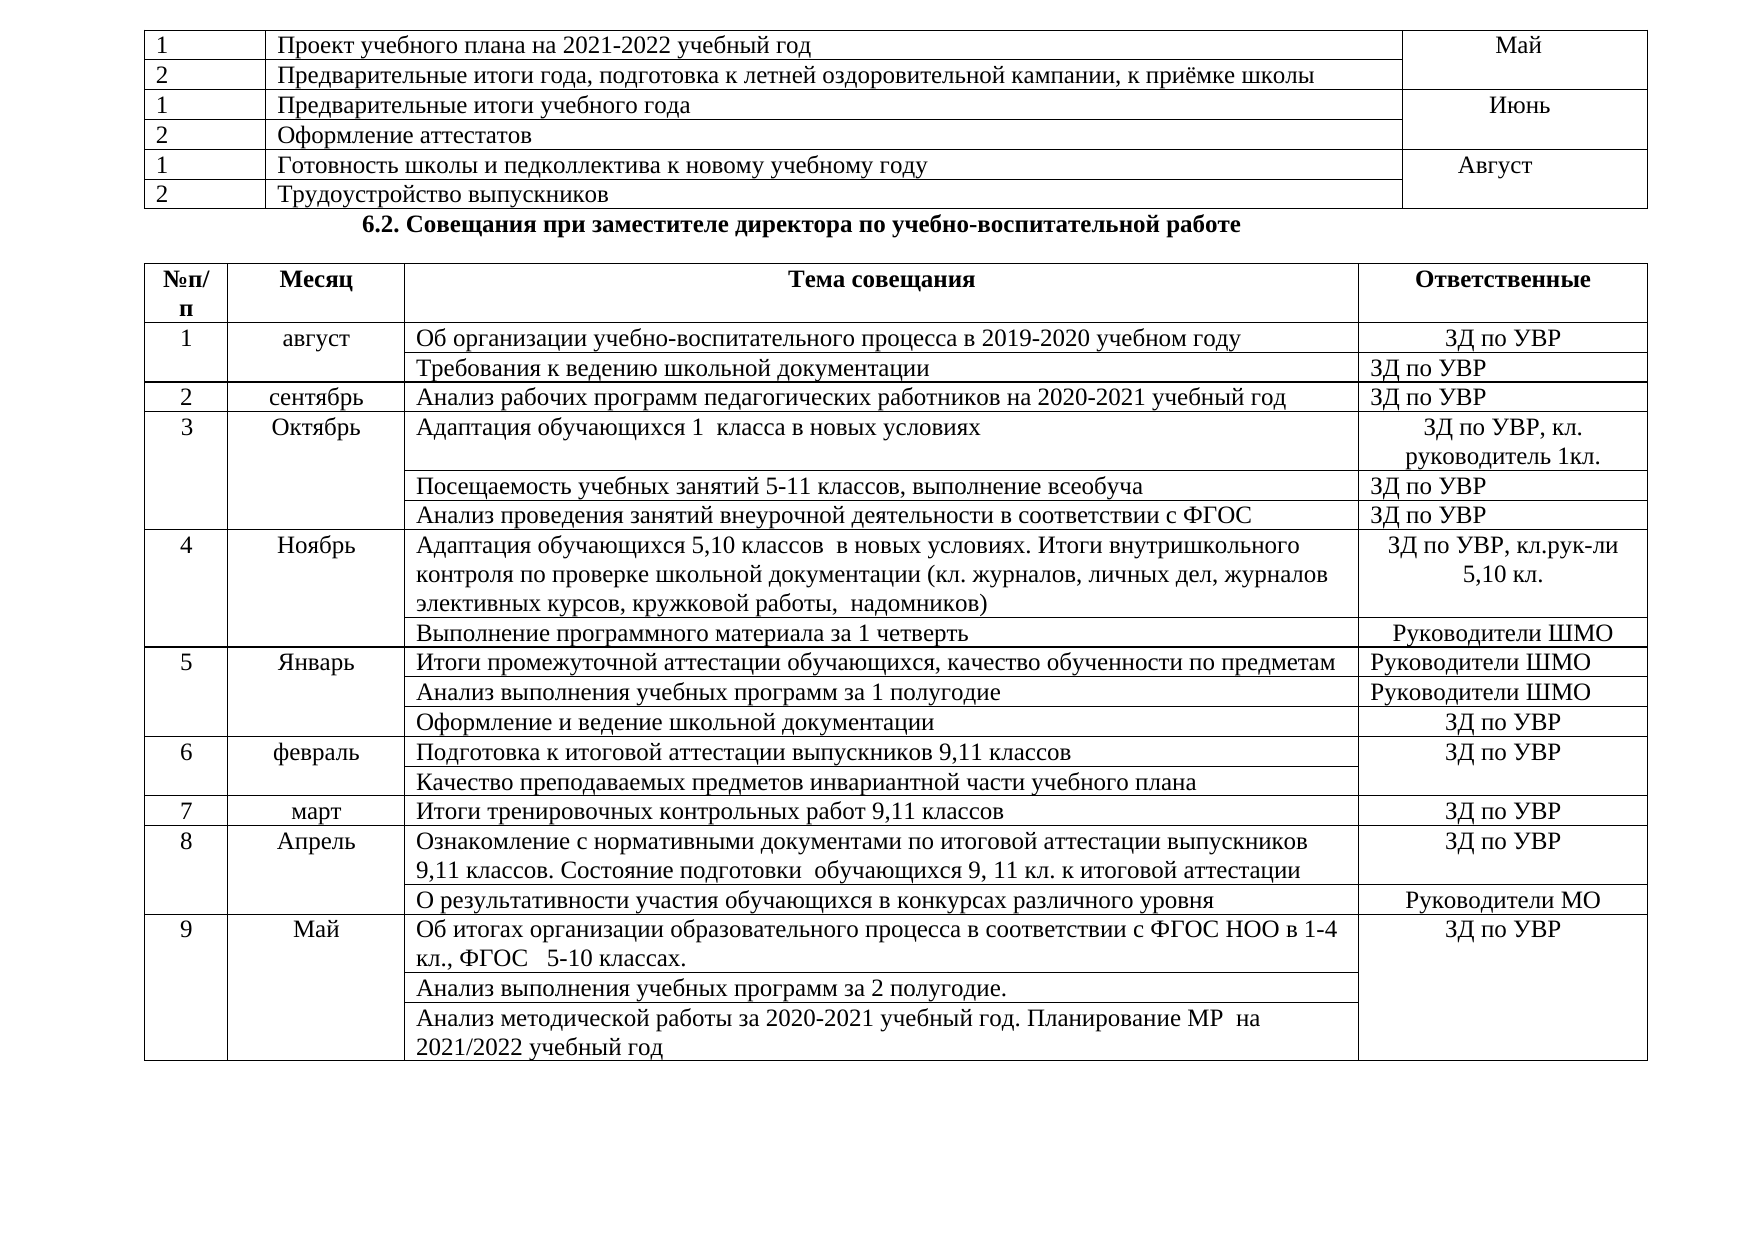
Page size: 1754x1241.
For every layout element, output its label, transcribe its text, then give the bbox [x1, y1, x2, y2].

table_cell 2 [145, 60, 265, 89]
table_cell Готовность школы и педколлектива к новому учебному году [266, 150, 1402, 178]
table_cell Проект учебного плана на 2021-2022 учебный год [266, 31, 1402, 59]
table_cell Оформление и ведение школьной документации [405, 707, 1358, 736]
table_cell Апрель [228, 826, 404, 913]
table_cell Руководители МО [1359, 885, 1647, 913]
table_cell 5 [145, 648, 227, 736]
table_cell Об итогах организации образовательного процесса в соответствии с ФГОС НОО в 1-4 кл., ФГОС 5-10 классах. [405, 915, 1358, 972]
table_cell Предварительные итоги года, подготовка к летней оздоровительной кампании, к приёмке школы [266, 60, 1402, 89]
table_cell Оформление аттестатов [266, 120, 1402, 149]
table_cell 7 [145, 796, 227, 825]
table_cell Требования к ведению школьной документации [405, 353, 1358, 381]
table_cell ЗД по УВР [1359, 915, 1647, 1060]
table_cell Посещаемость учебных занятий 5-11 классов, выполнение всеобуча [405, 471, 1358, 499]
table_cell ЗД по УВР [1359, 353, 1647, 381]
table_cell Октябрь [228, 412, 404, 529]
table_cell Адаптация обучающихся 5,10 классов в новых условиях. Итоги внутришкольного контроля по проверке школьной документации (кл. журналов, личных дел, журналов элективных курсов, кружковой работы, надомников) [405, 530, 1358, 617]
table_cell Выполнение программного материала за 1 четверть [405, 618, 1358, 646]
table_cell ЗД по УВР [1359, 737, 1647, 795]
table_cell 1 [145, 90, 265, 119]
table_cell Анализ проведения занятий внеурочной деятельности в соответствии с ФГОС [405, 501, 1358, 529]
table_cell ЗД по УВР [1359, 501, 1647, 529]
table_cell Руководители ШМО [1359, 648, 1647, 676]
table_cell Ноябрь [228, 530, 404, 646]
table_cell ЗД по УВР, кл.рук-ли 5,10 кл. [1359, 530, 1647, 617]
table_cell 2 [145, 120, 265, 149]
table_cell Май [228, 915, 404, 1060]
table_cell 1 [145, 31, 265, 59]
table_cell ЗД по УВР [1359, 826, 1647, 884]
table_cell Качество преподаваемых предметов инвариантной части учебного плана [405, 767, 1358, 795]
table_cell март [228, 796, 404, 825]
table_cell Подготовка к итоговой аттестации выпускников 9,11 классов [405, 737, 1358, 766]
table_cell Руководители ШМО [1359, 677, 1647, 706]
table_cell ЗД по УВР [1359, 383, 1647, 411]
table_cell 3 [145, 412, 227, 529]
table_cell февраль [228, 737, 404, 795]
table_cell Май [1403, 31, 1647, 89]
table_cell Анализ рабочих программ педагогических работников на 2020-2021 учебный год [405, 383, 1358, 411]
table_header Ответственные [1359, 264, 1647, 322]
table_cell Итоги промежуточной аттестации обучающихся, качество обученности по предметам [405, 648, 1358, 676]
table_header Месяц [228, 264, 404, 322]
text 6.2. Совещания при заместителе директора по учебно-воспитательной работе [118, 209, 1636, 238]
table_cell Об организации учебно-воспитательного процесса в 2019-2020 учебном году [405, 323, 1358, 352]
table_cell ЗД по УВР, кл. руководитель 1кл. [1359, 412, 1647, 470]
table_cell Август [1403, 150, 1647, 208]
table_cell Предварительные итоги учебного года [266, 90, 1402, 119]
table_cell Январь [228, 648, 404, 736]
table_cell 9 [145, 915, 227, 1060]
table_cell Трудоустройство выпускников [266, 180, 1402, 208]
table_cell ЗД по УВР [1359, 323, 1647, 352]
table_cell Анализ выполнения учебных программ за 2 полугодие. [405, 973, 1358, 1002]
table_cell 6 [145, 737, 227, 795]
table_cell 4 [145, 530, 227, 646]
table_cell 2 [145, 383, 227, 411]
table_cell Руководители ШМО [1359, 618, 1647, 646]
table_cell О результативности участия обучающихся в конкурсах различного уровня [405, 885, 1358, 913]
table_cell Адаптация обучающихся 1 класса в новых условиях [405, 412, 1358, 470]
table_cell ЗД по УВР [1359, 707, 1647, 736]
table_cell Анализ выполнения учебных программ за 1 полугодие [405, 677, 1358, 706]
table_cell ЗД по УВР [1359, 471, 1647, 499]
table_header Тема совещания [405, 264, 1358, 322]
table_cell август [228, 323, 404, 381]
table_cell 8 [145, 826, 227, 913]
table_cell сентябрь [228, 383, 404, 411]
table_cell Итоги тренировочных контрольных работ 9,11 классов [405, 796, 1358, 825]
table_cell Июнь [1403, 90, 1647, 149]
table_header №п/п [145, 264, 227, 322]
table_cell 1 [145, 323, 227, 381]
table_cell 1 [145, 150, 265, 178]
table_cell ЗД по УВР [1359, 796, 1647, 825]
table_cell 2 [145, 180, 265, 208]
table_cell Ознакомление с нормативными документами по итоговой аттестации выпускников 9,11 классов. Состояние подготовки обучающихся 9, 11 кл. к итоговой аттестации [405, 826, 1358, 884]
table_cell Анализ методической работы за 2020-2021 учебный год. Планирование МР на 2021/2022 учебный год [405, 1003, 1358, 1060]
